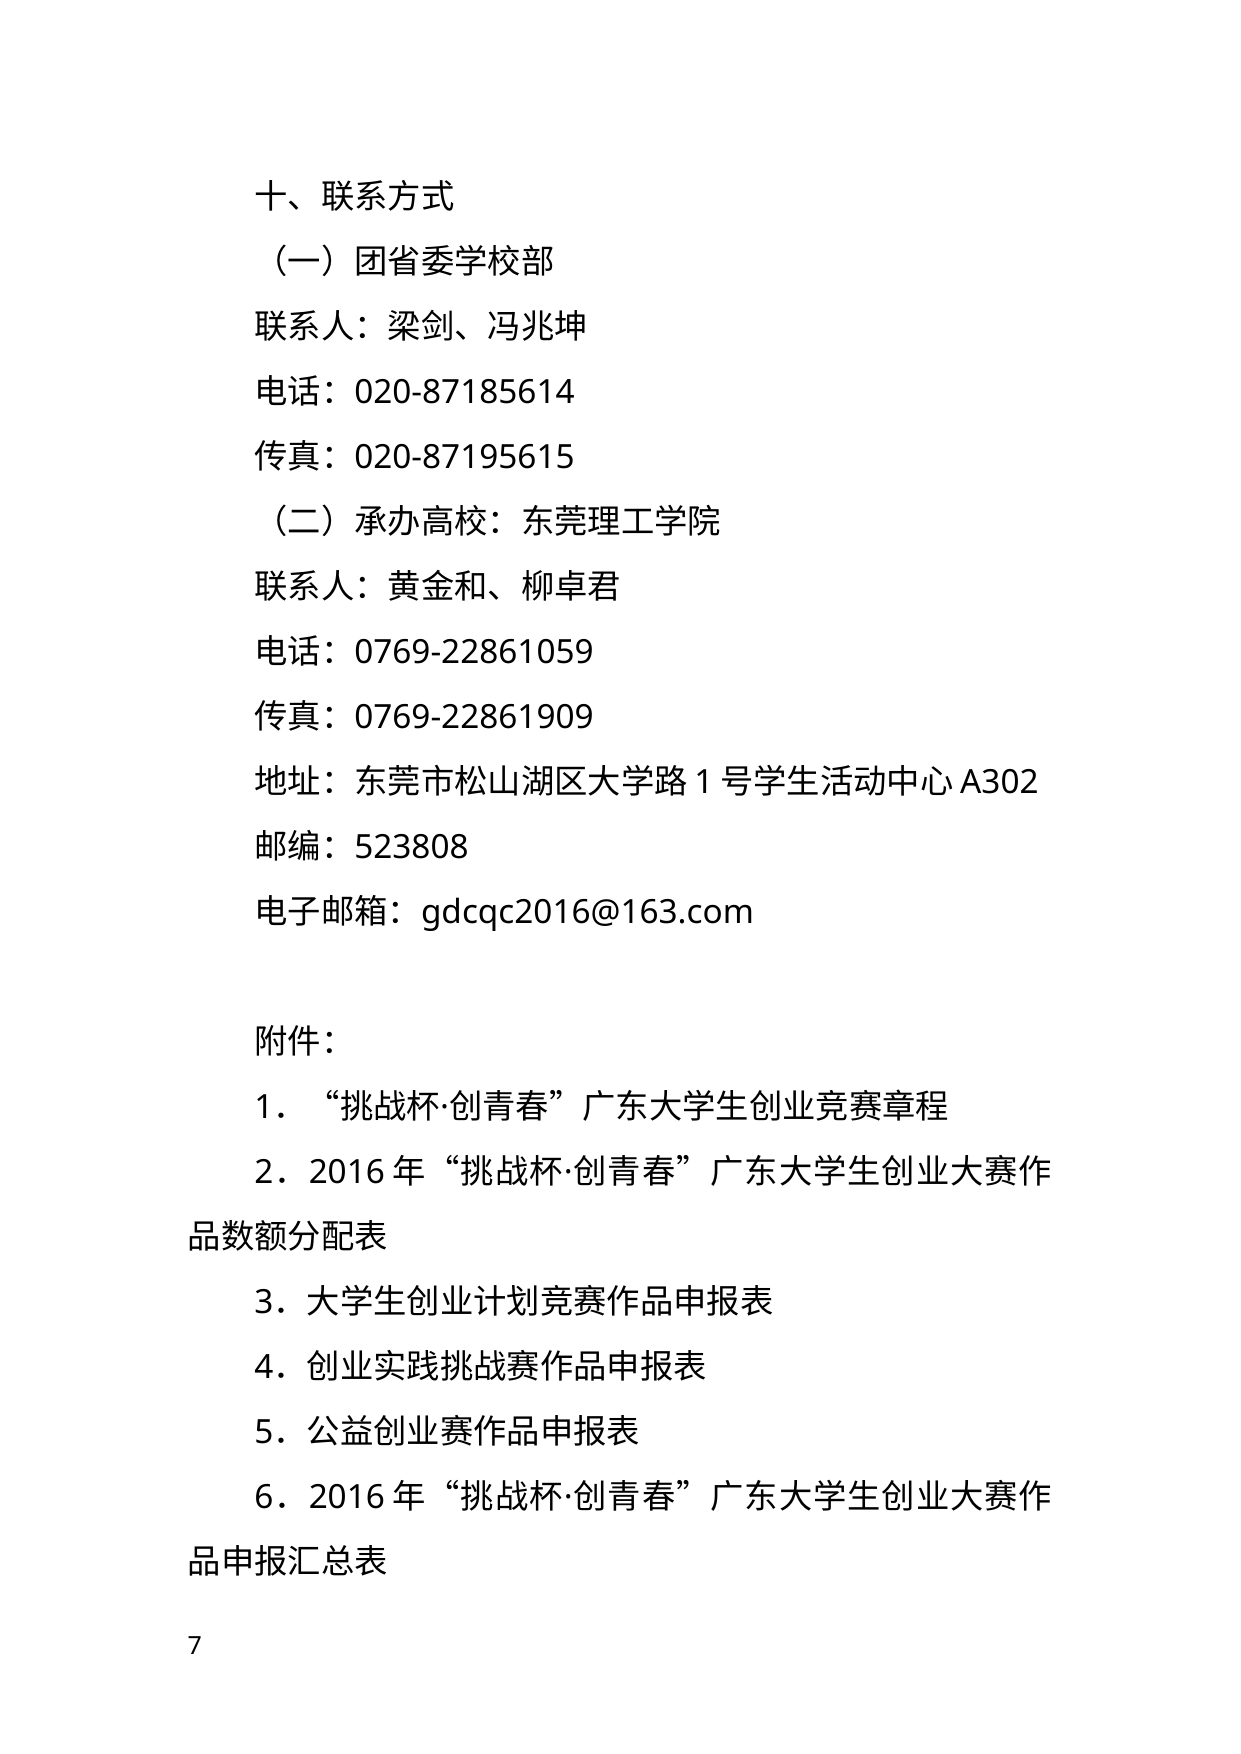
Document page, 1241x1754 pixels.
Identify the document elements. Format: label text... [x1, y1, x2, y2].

text 4．创业实践挑战赛作品申报表 [187, 1332, 1053, 1397]
text 传真：020-87195615 [187, 422, 1053, 487]
text 电话：020-87185614 [187, 357, 1053, 422]
text 十、联系方式 [187, 162, 1053, 227]
text （一）团省委学校部 [187, 227, 1053, 292]
text （二）承办高校：东莞理工学院 [187, 487, 1053, 552]
text 地址：东莞市松山湖区大学路1号学生活动中心A302 [187, 747, 1053, 812]
text 邮编：523808 [187, 812, 1053, 877]
text 3．大学生创业计划竞赛作品申报表 [187, 1267, 1053, 1332]
text 6．2016年“挑战杯·创青春”广东大学生创业大赛作品申报汇总表 [187, 1462, 1053, 1592]
text 传真：0769-22861909 [187, 682, 1053, 747]
text 联系人：黄金和、柳卓君 [187, 552, 1053, 617]
text 2．2016年“挑战杯·创青春”广东大学生创业大赛作品数额分配表 [187, 1137, 1053, 1267]
text 电话：0769-22861059 [187, 617, 1053, 682]
text 1．“挑战杯·创青春”广东大学生创业竞赛章程 [187, 1072, 1053, 1137]
text 5．公益创业赛作品申报表 [187, 1397, 1053, 1462]
text 附件： [187, 1007, 1053, 1072]
text 电子邮箱：gdcqc2016@163.com [187, 877, 1053, 942]
text 联系人：梁剑、冯兆坤 [187, 292, 1053, 357]
